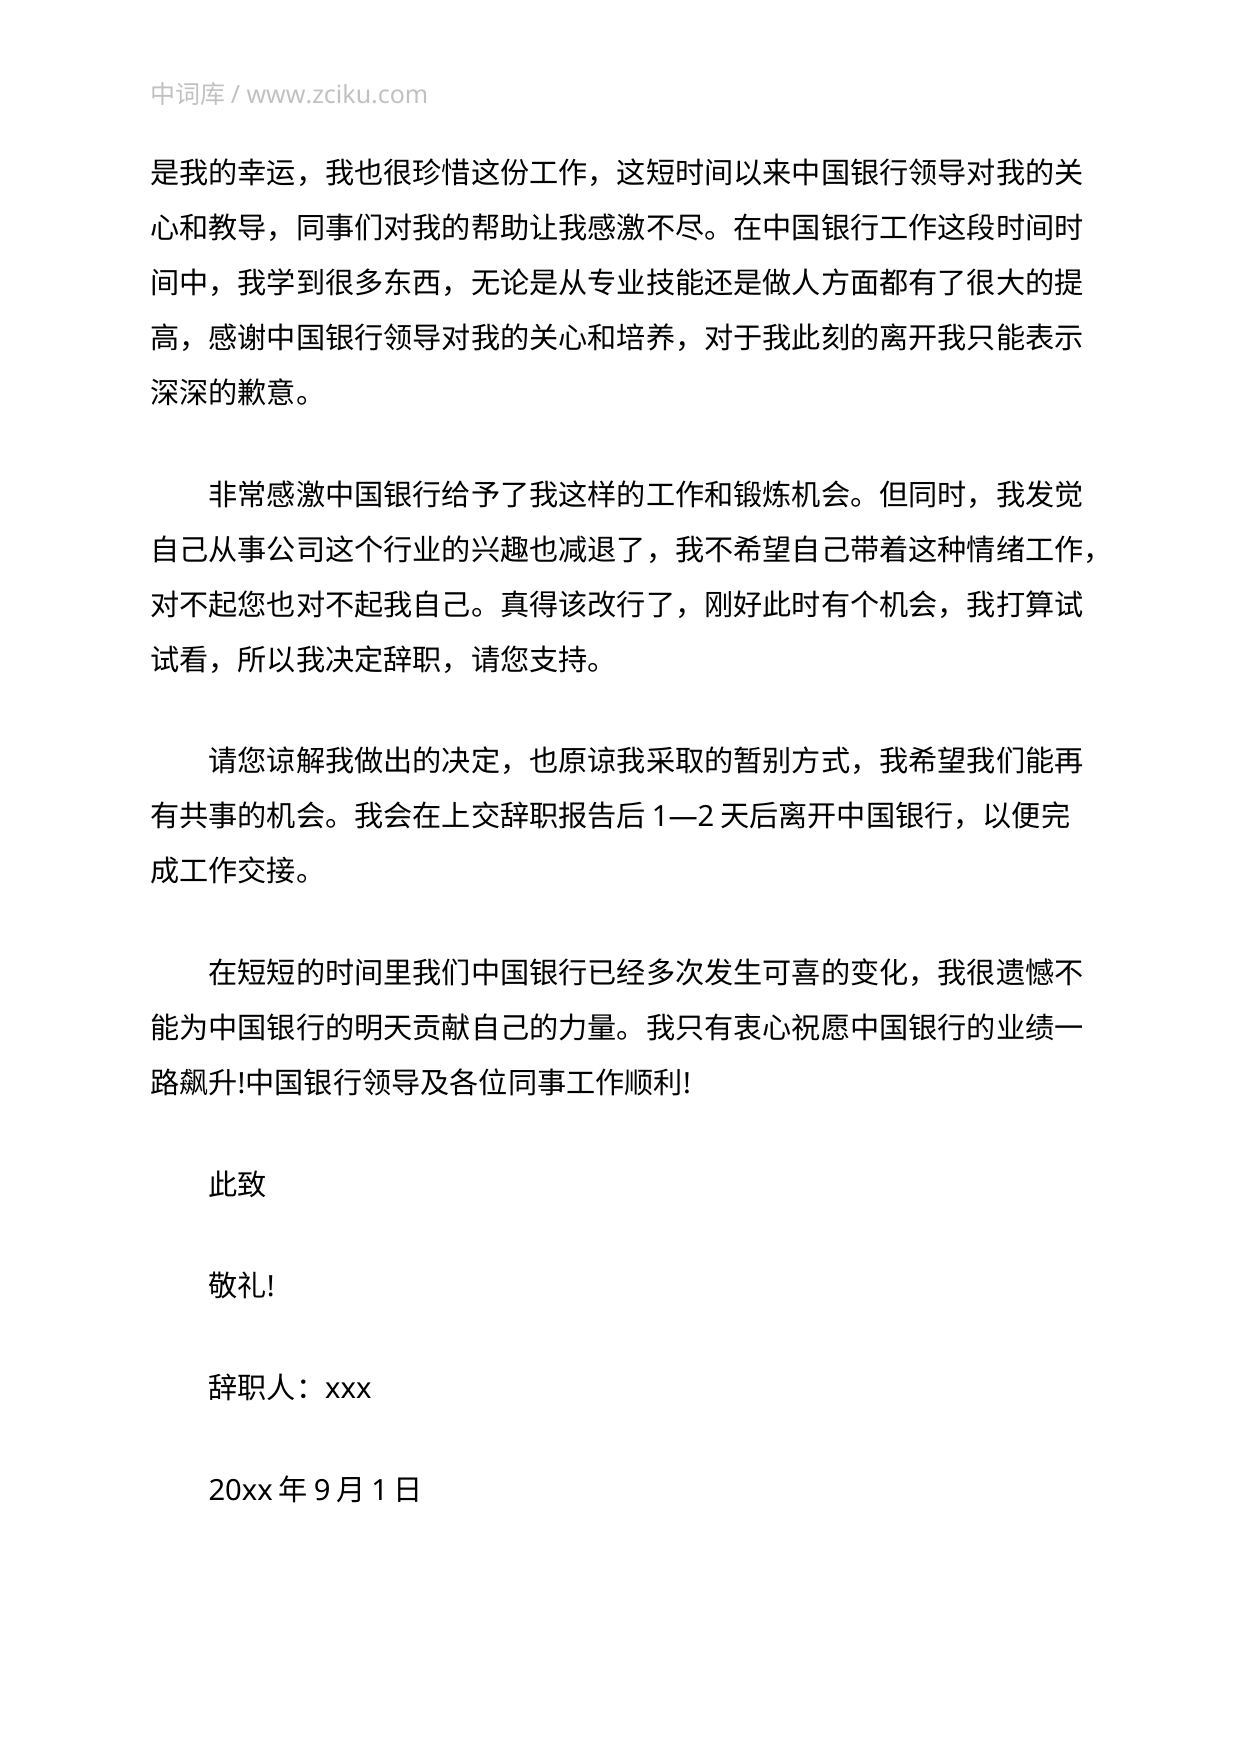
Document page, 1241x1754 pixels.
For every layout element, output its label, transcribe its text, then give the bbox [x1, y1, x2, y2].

text 敬礼! [150, 1263, 1090, 1305]
text 20xx年9月1日 [150, 1467, 1090, 1509]
text 辞职人：xxx [150, 1365, 1090, 1407]
text 在短短的时间里我们中国银行已经多次发生可喜的变化，我很遗憾不能为中国银行的明天贡献自己的力量。我只有衷心祝愿中国银行的业绩一路飙升!中国银行领导及各位同事工作顺利! [150, 949, 1090, 1102]
text 请您谅解我做出的决定，也原谅我采取的暂别方式，我希望我们能再有共事的机会。我会在上交辞职报告后1—2天后离开中国银行，以便完成工作交接。 [150, 738, 1090, 890]
text 非常感激中国银行给予了我这样的工作和锻炼机会。但同时，我发觉自己从事公司这个行业的兴趣也减退了，我不希望自己带着这种情绪工作，对不起您也对不起我自己。真得该改行了，刚好此时有个机会，我打算试试看，所以我决定辞职，请您支持。 [150, 471, 1090, 678]
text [150, 150, 1090, 412]
text 此致 [150, 1161, 1090, 1203]
